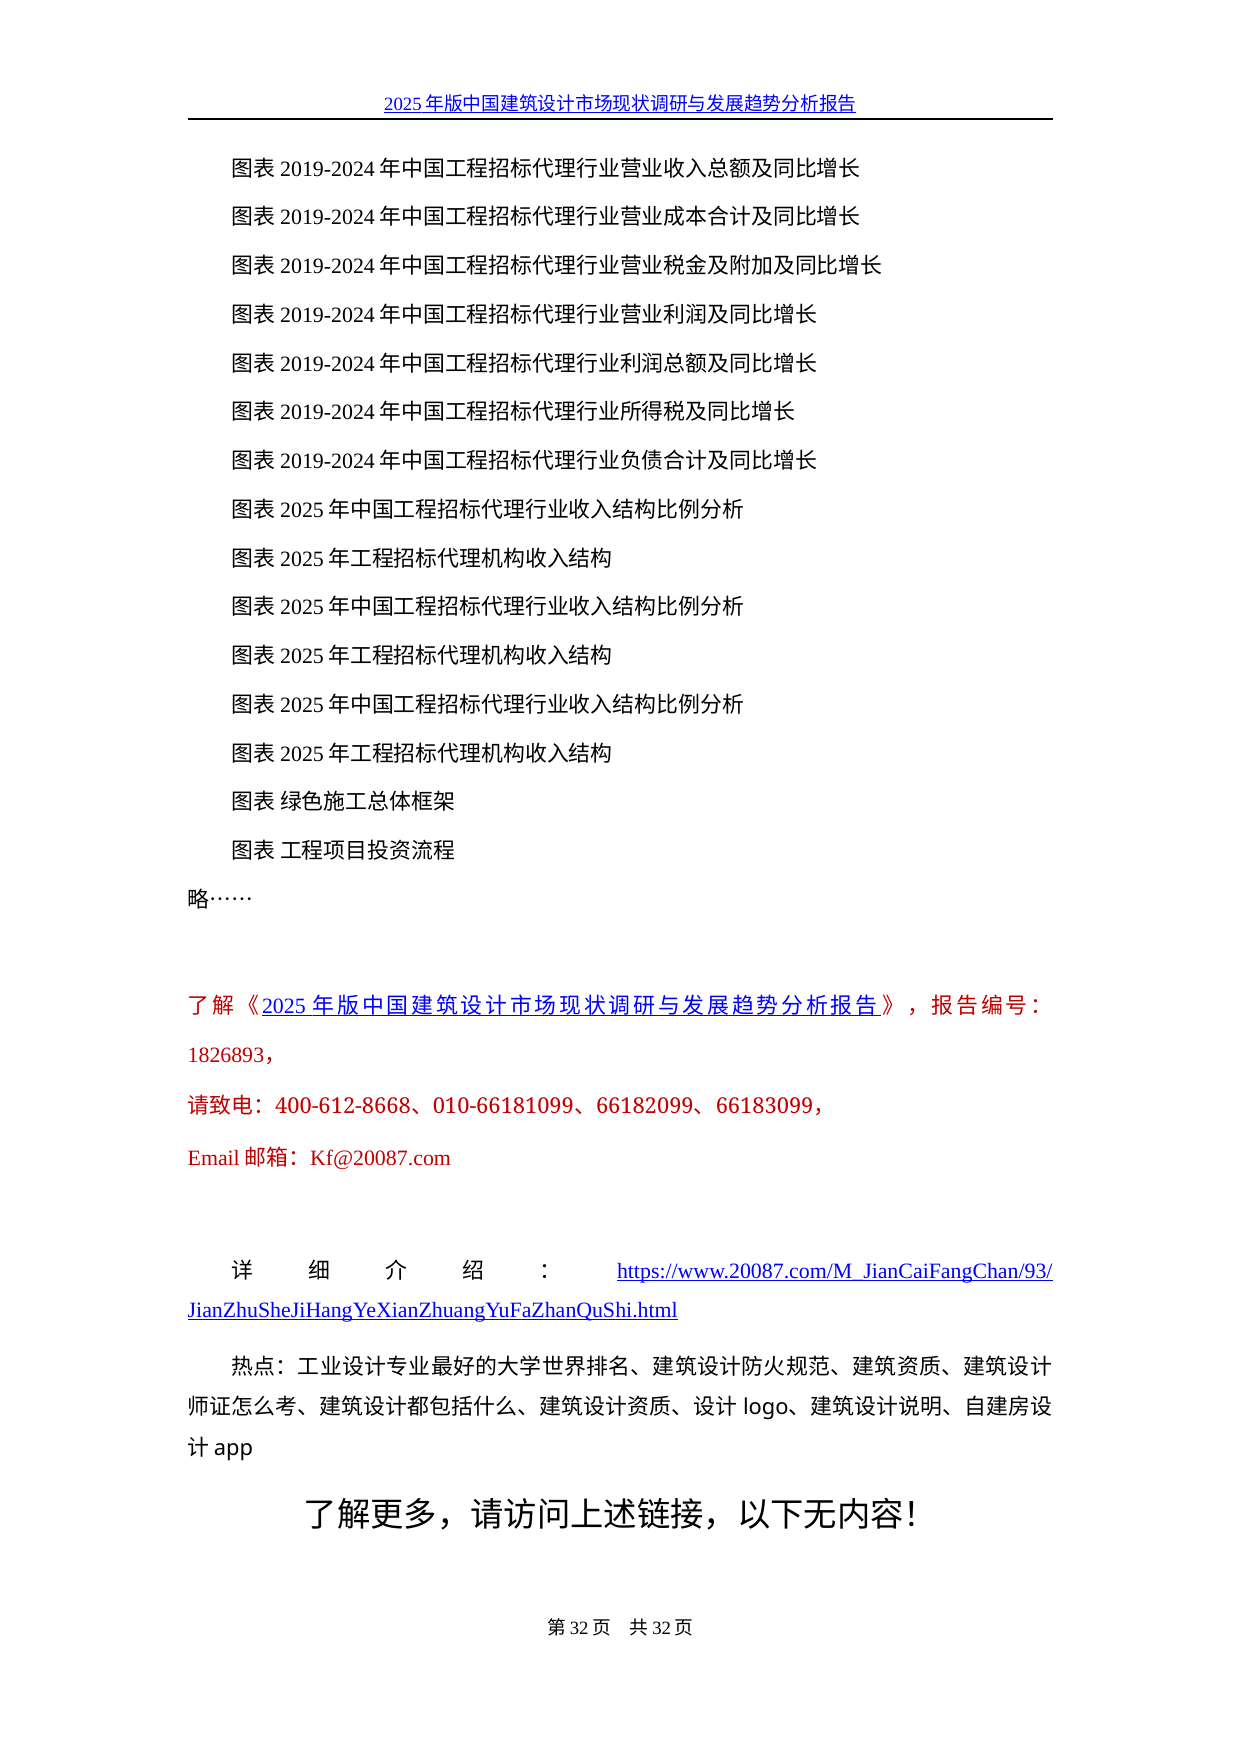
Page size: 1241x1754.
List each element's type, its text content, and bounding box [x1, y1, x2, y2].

text 详细介绍：https://www.20087.com/M_JianCaiFangChan/93/JianZhuSheJiHangYeXianZhuangYuFaZhanQuShi.html [187, 1253, 1053, 1326]
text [187, 150, 1053, 914]
text 请致电：400-612-8668、010-66181099、66182099、66183099， [187, 1088, 1053, 1121]
title 了解更多，请访问上述链接，以下无内容！ [187, 1479, 1053, 1544]
text Email邮箱：Kf@20087.com [187, 1140, 1053, 1172]
text 了解《2025年版中国建筑设计市场现状调研与发展趋势分析报告》，报告编号：1826893， [187, 988, 1053, 1069]
text 热点：工业设计专业最好的大学世界排名、建筑设计防火规范、建筑资质、建筑设计师证怎么考、建筑设计都包括什么、建筑设计资质、设计logo、建筑设计说明、自建房设计app [187, 1348, 1053, 1462]
